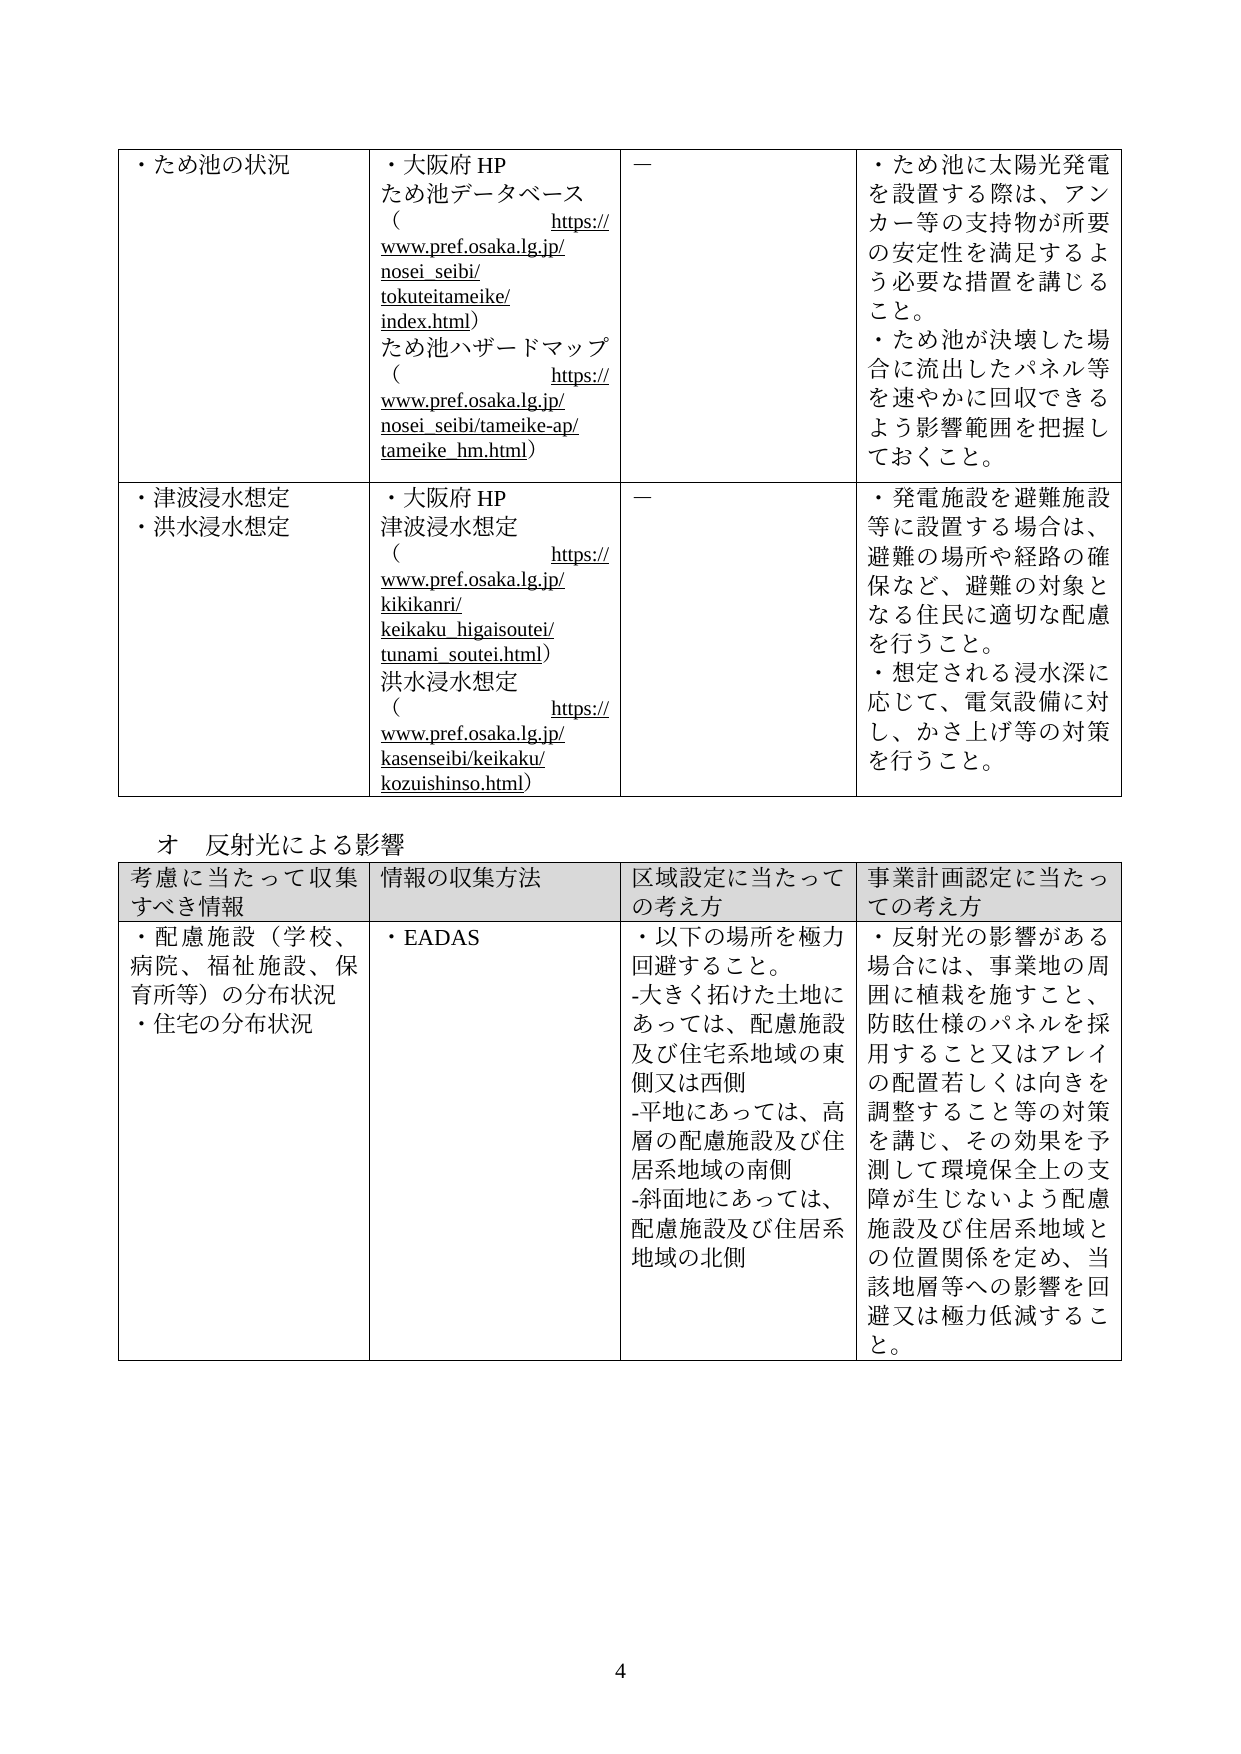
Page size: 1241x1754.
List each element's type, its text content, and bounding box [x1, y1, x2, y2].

table_header 事業計画認定に当たっての考え方 [857, 863, 1121, 921]
text オ 反射光による影響 [118, 826, 1122, 862]
table_cell ・津波浸水想定 ・洪水浸水想定 [119, 483, 369, 796]
table_cell ・ため池の状況 [119, 150, 369, 482]
table_cell ・発電施設を避難施設等に設置する場合は、避難の場所や経路の確保など、避難の対象となる住民に適切な配慮を行うこと。 ・想定される浸水深に応じて、電気設備に対し、かさ上げ等の対策を行うこと。 [857, 483, 1121, 796]
table_cell － [621, 483, 856, 796]
table_cell ・EADAS [370, 922, 620, 1359]
table_cell ・以下の場所を極力回避すること。 ‐大きく拓けた土地にあっては、配慮施設及び住宅系地域の東側又は西側 ‐平地にあっては、高層の配慮施設及び住居系地域の南側 ‐斜面地にあっては、配慮施設及び住居系地域の北側 [621, 922, 856, 1359]
table_header 考慮に当たって収集すべき情報 [119, 863, 369, 921]
table_cell － [621, 150, 856, 482]
table_header 情報の収集方法 [370, 863, 620, 921]
table_header 区域設定に当たっての考え方 [621, 863, 856, 921]
table_cell ・大阪府HP 津波浸水想定 （https://www.pref.osaka.lg.jp/kikikanri/keikaku_higaisoutei/tunami_soutei.html） 洪水浸水想定 （https://www.pref.osaka.lg.jp/kasenseibi/keikaku/kozuishinso.html） [370, 483, 620, 796]
table_cell ・ため池に太陽光発電を設置する際は、アンカー等の支持物が所要の安定性を満足するよう必要な措置を講じること。 ・ため池が決壊した場合に流出したパネル等を速やかに回収できるよう影響範囲を把握しておくこと。 [857, 150, 1121, 482]
table_cell ・反射光の影響がある場合には、事業地の周囲に植栽を施すこと、防眩仕様のパネルを採用すること又はアレイの配置若しくは向きを調整すること等の対策を講じ、その効果を予測して環境保全上の支障が生じないよう配慮施設及び住居系地域との位置関係を定め、当該地層等への影響を回避又は極力低減すること。 [857, 922, 1121, 1359]
table_cell ・配慮施設（学校、病院、福祉施設、保育所等）の分布状況 ・住宅の分布状況 [119, 922, 369, 1359]
table_cell ・大阪府HP ため池データベース （https://www.pref.osaka.lg.jp/nosei_seibi/tokuteitameike/index.html） ため池ハザードマップ （https://www.pref.osaka.lg.jp/nosei_seibi/tameike-ap/tameike_hm.html） [370, 150, 620, 482]
